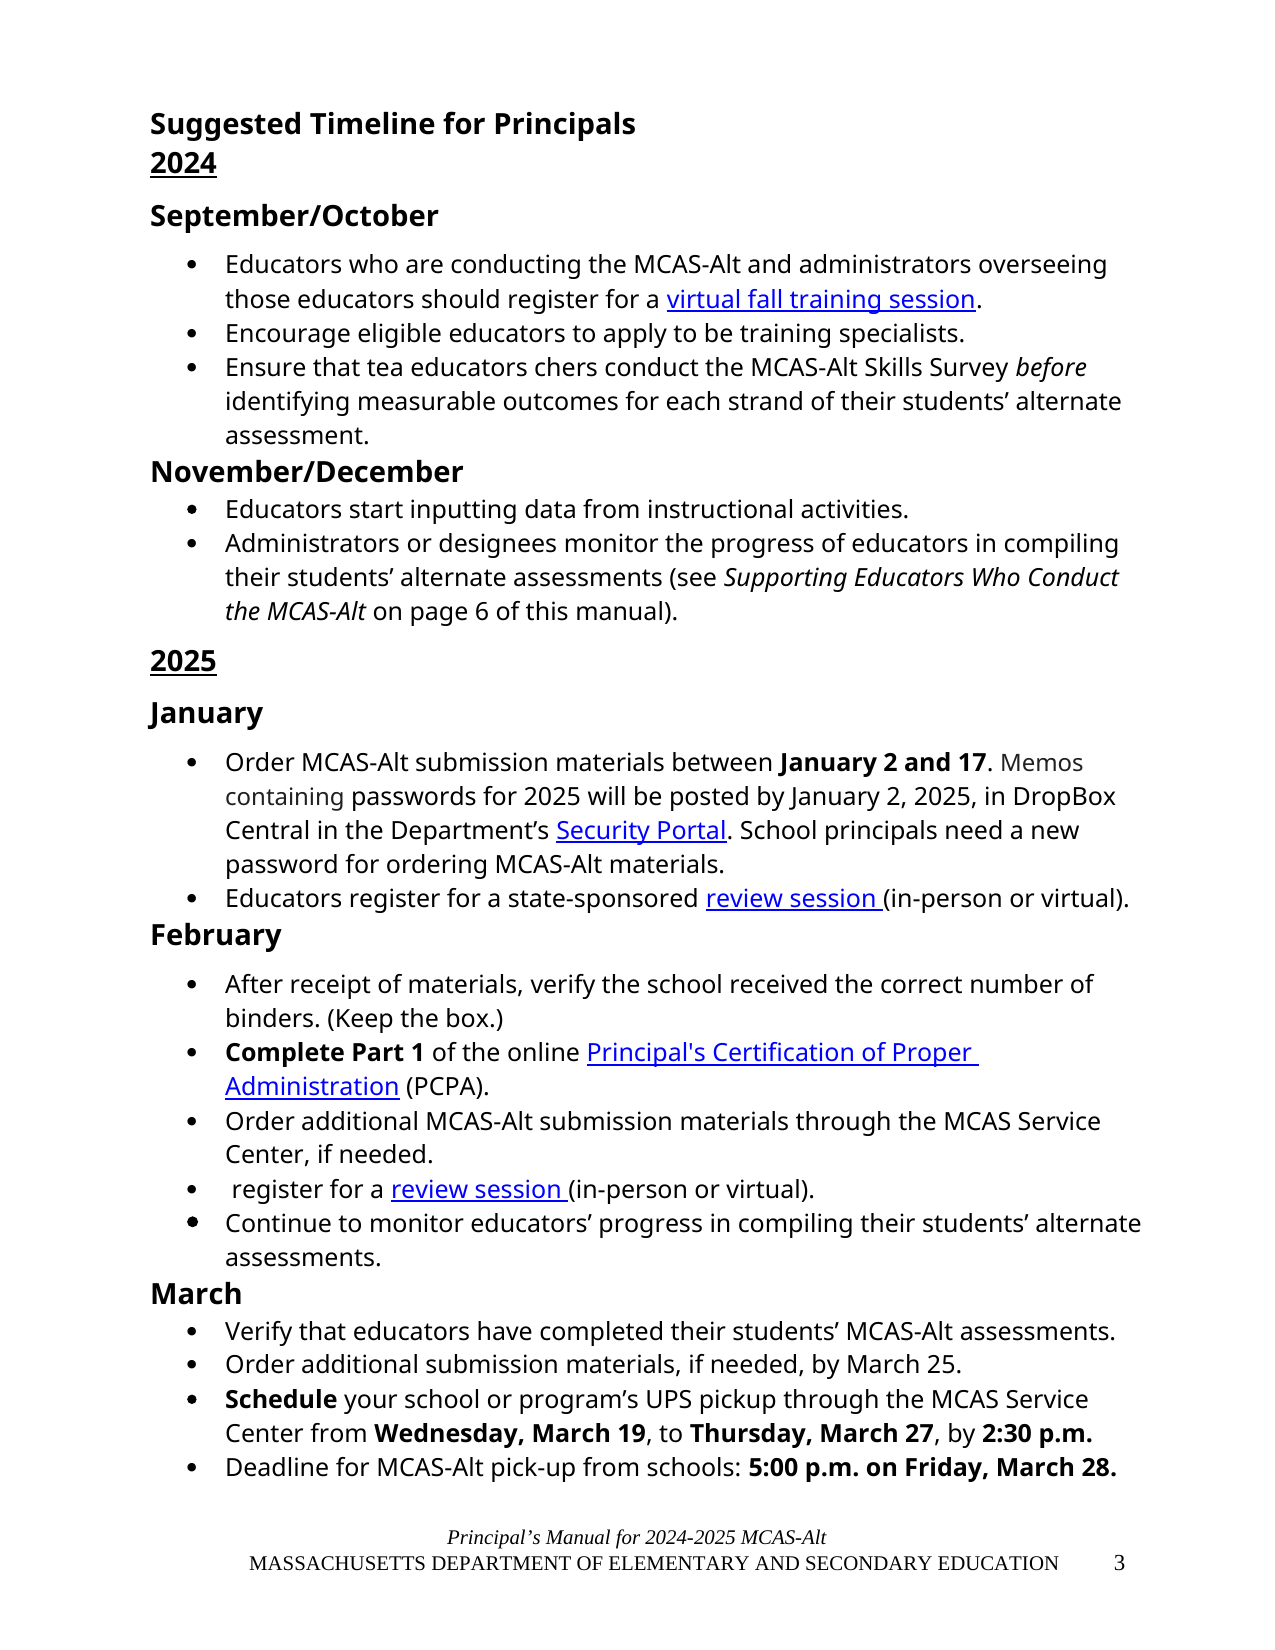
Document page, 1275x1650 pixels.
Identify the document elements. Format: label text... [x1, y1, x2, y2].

list Verify that educators have completed their students’ MCAS-Alt assessments. [187, 1313, 1157, 1347]
text 2025 [150, 640, 1125, 680]
list Deadline for MCAS-Alt pick-up from schools: 5:00 p.m. on Friday, March 28. [187, 1449, 1125, 1483]
list March [150, 1273, 1156, 1313]
text September/October [150, 195, 1125, 235]
list Administrators or designees monitor the progress of educators in compiling their students’ alternate assessments (see Supporting Educators Who Conduct the MCAS-Alt on page 6 of this manual). [187, 525, 1125, 627]
list After receipt of materials, verify the school received the correct number of binders. (Keep the box.) [187, 967, 1157, 1035]
list Ensure that tea educators chers conduct the MCAS-Alt Skills Survey before identifying measurable outcomes for each strand of their students’ alternate assessment. [187, 349, 1125, 452]
list Schedule your school or program’s UPS pickup through the MCAS Service Center from Wednesday, March 19, to Thursday, March 27, by 2:30 p.m. [187, 1381, 1153, 1449]
text November/December [150, 452, 1125, 491]
list Educators start inputting data from instructional activities. [187, 491, 1125, 525]
text 2024 [150, 143, 1125, 182]
list Order additional submission materials, if needed, by March 25. [187, 1347, 1157, 1381]
text Suggested Timeline for Principals [150, 103, 1125, 143]
list Educators who are conducting the MCAS-Alt and administrators overseeing those educators should register for a virtual fall training session. [187, 247, 1125, 315]
list Educators register for a state-sponsored review session (in-person or virtual). [187, 881, 1172, 915]
list Order MCAS-Alt submission materials between January 2 and 17. Memos containing passwords for 2025 will be posted by January 2, 2025, in DropBox Central in the Department’s Security Portal. School principals need a new password for ordering MCAS-Alt materials. [187, 744, 1172, 881]
list register for a review session (in-person or virtual). [187, 1171, 1153, 1205]
list Continue to monitor educators’ progress in compiling their students’ alternate assessments. [187, 1205, 1156, 1273]
list Complete Part 1 of the online Principal's Certification of Proper Administration (PCPA). [187, 1035, 1125, 1103]
text February [150, 915, 1125, 954]
list Encourage eligible educators to apply to be training specialists. [187, 315, 1144, 349]
list Order additional MCAS-Alt submission materials through the MCAS Service Center, if needed. [187, 1103, 1125, 1171]
text January [150, 692, 1125, 732]
